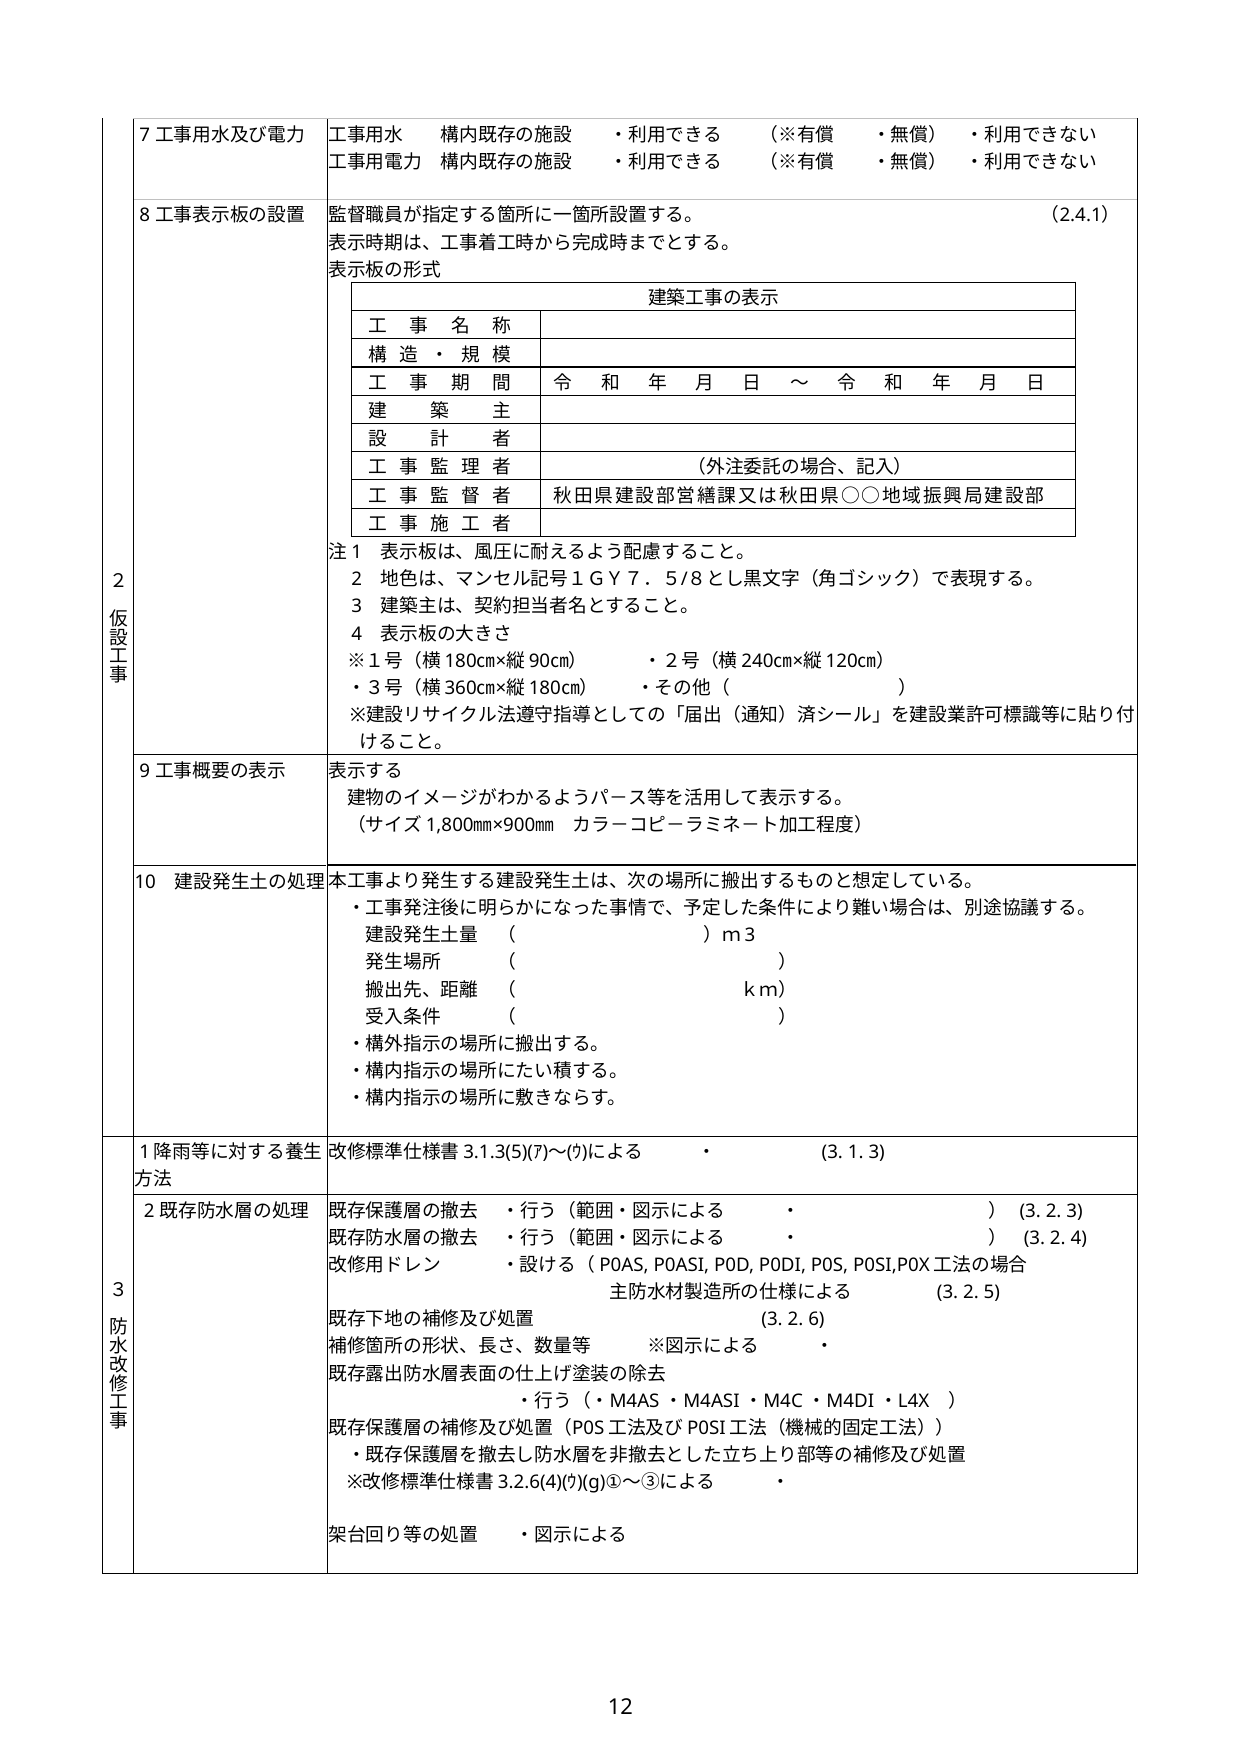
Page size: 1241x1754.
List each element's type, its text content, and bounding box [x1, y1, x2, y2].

table_header 工事用水 構内既存の施設 ・利用できる （※有償 ・無償） ・利用できない 工事用電力 構内既存の施設 ・利用できる （※有償 ・無償） ・利用できない [328, 119, 1137, 199]
table_cell 表示する 建物のイメ－ジがわかるようパ－ス等を活用して表示する。 （サイズ1,800㎜×900㎜ カラ－コピ－ラミネ－ト加工程度） 本工事より発生する建設発生土は、次の場所に搬出するものと想定している。 ・工事発注後に明らかになった事情で、予定した条件により難い場合は、別途協議する。 建設発生土量 （ ）ｍ3 発生場所 （ ） 搬出先、距離 （ ｋｍ） 受入条件 （ ） ・構外指示の場所に搬出する。 ・構内指示の場所にたい積する。 ・構内指示の場所に敷きならす。 [328, 755, 1137, 865]
table_header ２ 仮設工事 [103, 118, 133, 1136]
table_cell 8 工事表示板の設置 [134, 200, 327, 754]
table_cell 表示する 建物のイメ－ジがわかるようパ－ス等を活用して表示する。 （サイズ1,800㎜×900㎜ カラ－コピ－ラミネ－ト加工程度） 本工事より発生する建設発生土は、次の場所に搬出するものと想定している。 ・工事発注後に明らかになった事情で、予定した条件により難い場合は、別途協議する。 建設発生土量 （ ）ｍ3 発生場所 （ ） 搬出先、距離 （ ｋｍ） 受入条件 （ ） ・構外指示の場所に搬出する。 ・構内指示の場所にたい積する。 ・構内指示の場所に敷きならす。 [328, 866, 1137, 1136]
table_cell 改修標準仕様書3.1.3(5)(ｱ)～(ｳ)による ・ (3. 1. 3) [328, 1137, 1137, 1194]
table_cell 1降雨等に対する養生方法 [134, 1137, 327, 1194]
table_cell 9 工事概要の表示 10 建設発生土の処理 [134, 755, 327, 1136]
table_cell ３ 防水改修工事 [103, 1137, 133, 1572]
table_cell 既存保護層の撤去 ・行う（範囲・図示による ・ ） (3. 2. 3) 既存防水層の撤去 ・行う（範囲・図示による ・ ） (3. 2. 4) 改修用ドレン ・設ける（ P0AS, P0ASI, P0D, P0DI, P0S, P0SI,P0X工法の場合 主防水材製造所の仕様による (3. 2. 5) 既存下地の補修及び処置 (3. 2. 6) 補修箇所の形状、長さ、数量等 ※図示による ・ 既存露出防水層表面の仕上げ塗装の除去 ・行う（・M4AS ・M4ASI ・M4C ・M4DI ・L4X ） 既存保護層の補修及び処置（P0S工法及びP0SI工法（機械的固定工法）） ・既存保護層を撤去し防水層を非撤去とした立ち上り部等の補修及び処置 ※改修標準仕様書3.2.6(4)(ｳ)(g)①～③による ・ 架台回り等の処置 ・図示による [328, 1195, 1137, 1572]
table_header 7 工事用水及び電力 [134, 119, 327, 199]
table_cell 監督職員が指定する箇所に一箇所設置する。 （2.4.1） 表示時期は、工事着工時から完成時までとする。 表示板の形式 注 1 表示板は、風圧に耐えるよう配慮すること。 2 地色は、マンセル記号１ＧＹ７．５/８とし黒文字（角ゴシック）で表現する。 3 建築主は、契約担当者名とすること。 4 表示板の大きさ ※１号（横180㎝×縦90㎝） ・２号（横240㎝×縦120㎝） ・３号（横360㎝×縦180㎝） ・その他（ ） ※建設リサイクル法遵守指導としての「届出（通知）済シール」を建設業許可標識等に貼り付けること。 [328, 200, 1137, 754]
table_cell 2 既存防水層の処理 [134, 1195, 327, 1572]
